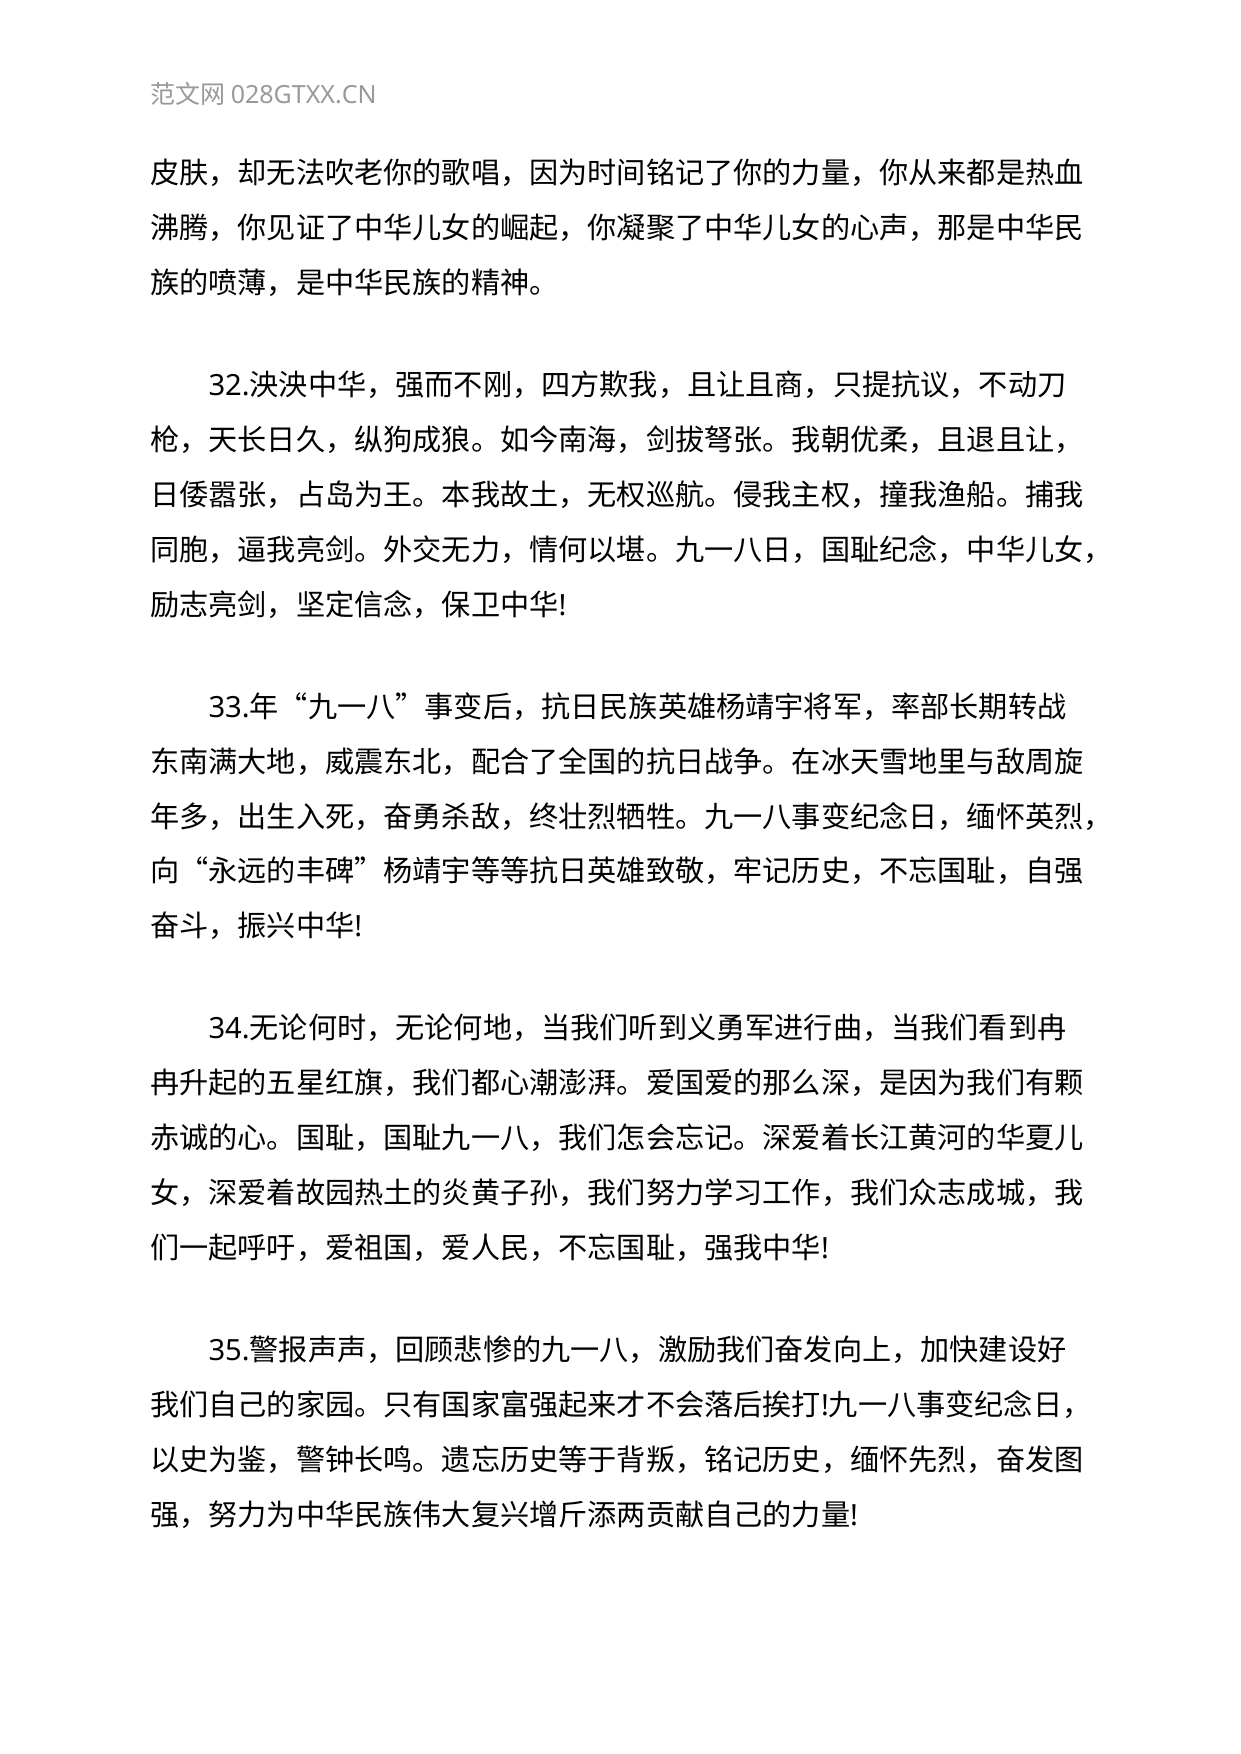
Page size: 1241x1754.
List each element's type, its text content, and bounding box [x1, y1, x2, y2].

text 34.无论何时，无论何地，当我们听到义勇军进行曲，当我们看到冉冉升起的五星红旗，我们都心潮澎湃。爱国爱的那么深，是因为我们有颗赤诚的心。国耻，国耻九一八，我们怎会忘记。深爱着长江黄河的华夏儿女，深爱着故园热土的炎黄子孙，我们努力学习工作，我们众志成城，我们一起呼吁，爱祖国，爱人民，不忘国耻，强我中华! [150, 1005, 1090, 1267]
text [150, 150, 1090, 302]
text 32.泱泱中华，强而不刚，四方欺我，且让且商，只提抗议，不动刀枪，天长日久，纵狗成狼。如今南海，剑拔弩张。我朝优柔，且退且让，日倭嚣张，占岛为王。本我故土，无权巡航。侵我主权，撞我渔船。捕我同胞，逼我亮剑。外交无力，情何以堪。九一八日，国耻纪念，中华儿女，励志亮剑，坚定信念，保卫中华! [150, 362, 1090, 624]
text 33.年“九一八”事变后，抗日民族英雄杨靖宇将军，率部长期转战东南满大地，威震东北，配合了全国的抗日战争。在冰天雪地里与敌周旋年多，出生入死，奋勇杀敌，终壮烈牺牲。九一八事变纪念日，缅怀英烈，向“永远的丰碑”杨靖宇等等抗日英雄致敬，牢记历史，不忘国耻，自强奋斗，振兴中华! [150, 683, 1090, 945]
text 35.警报声声，回顾悲惨的九一八，激励我们奋发向上，加快建设好我们自己的家园。只有国家富强起来才不会落后挨打!九一八事变纪念日，以史为鉴，警钟长鸣。遗忘历史等于背叛，铭记历史，缅怀先烈，奋发图强，努力为中华民族伟大复兴增斤添两贡献自己的力量! [150, 1327, 1090, 1534]
